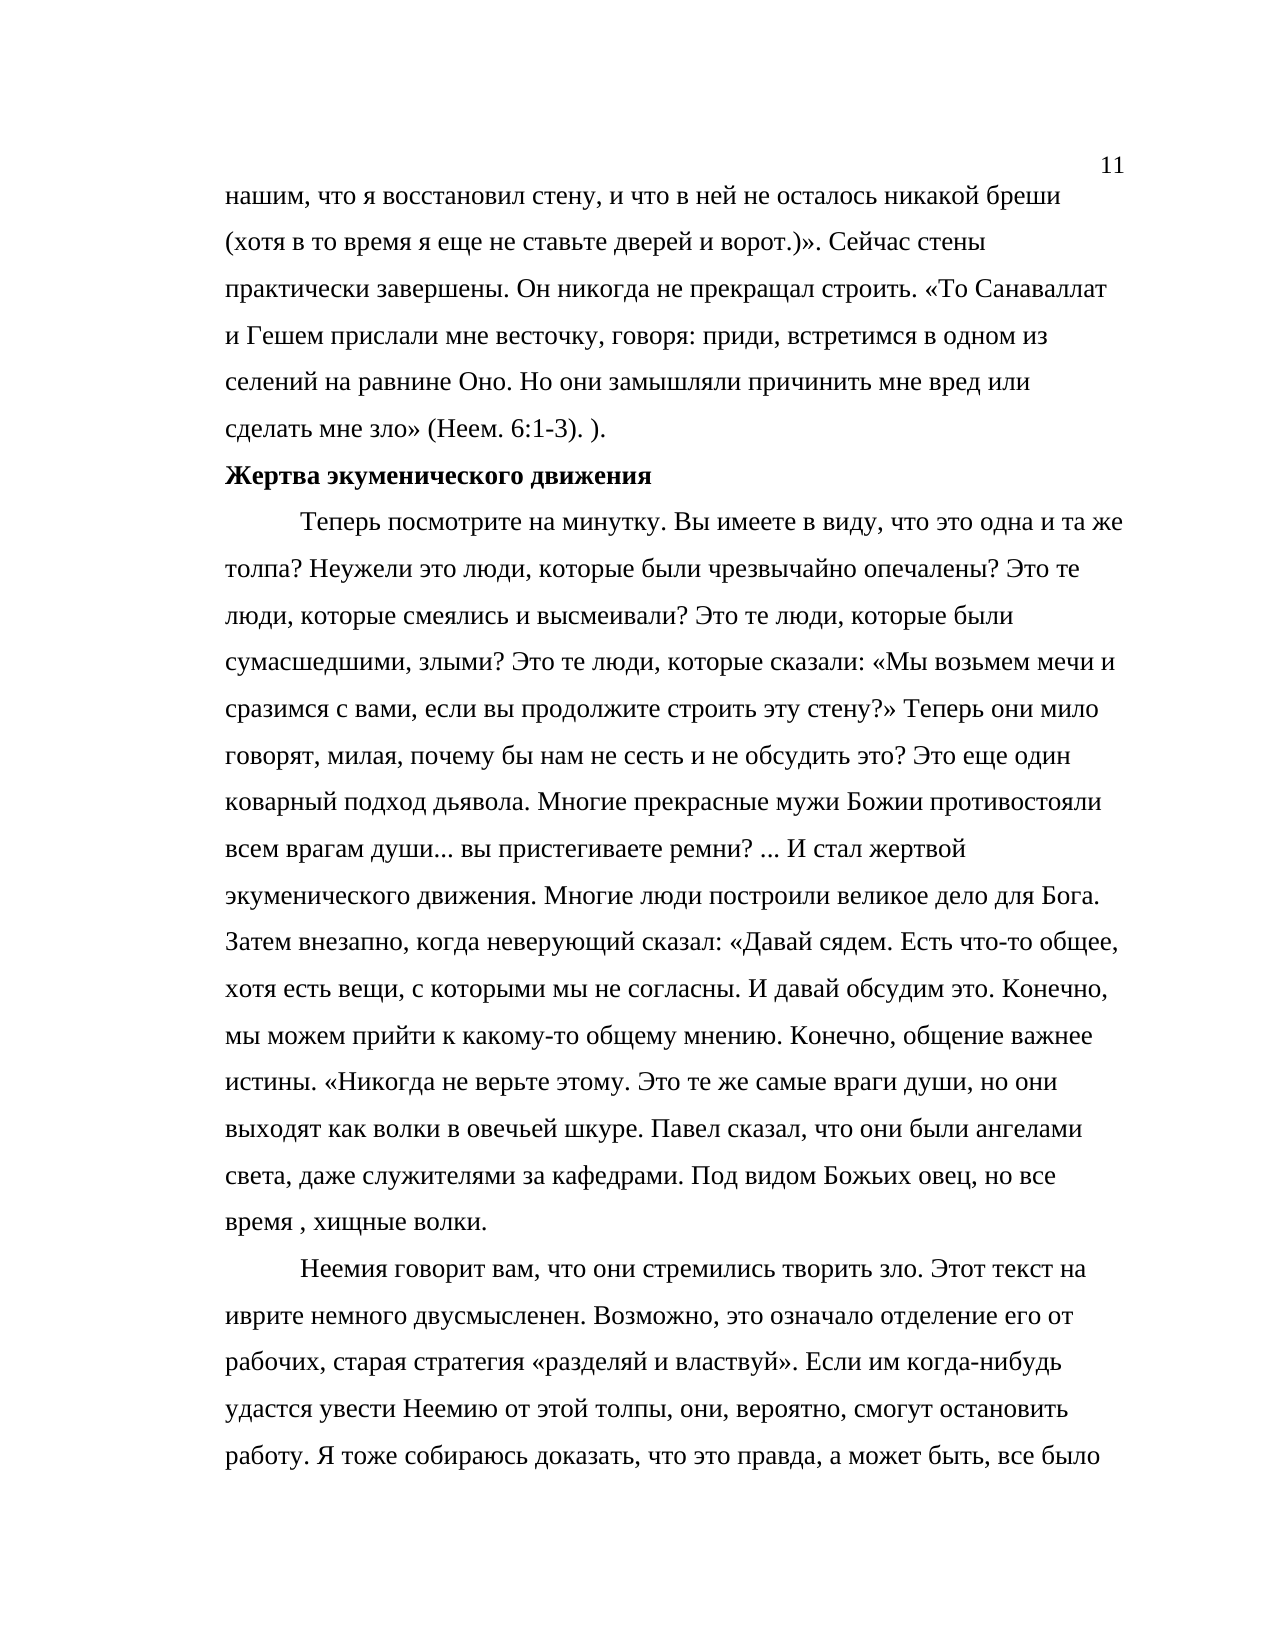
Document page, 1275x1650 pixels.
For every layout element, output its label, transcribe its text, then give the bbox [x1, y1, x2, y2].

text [225, 1252, 1125, 1470]
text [225, 179, 1125, 490]
text Теперь посмотрите на минутку. Вы имеете в виду, что это одна и та же толпа? Неужели это люди, которые были чрезвычайно опечалены? Это те люди, которые смеялись и высмеивали? Это те люди, которые были сумасшедшими, злыми? Это те люди, которые сказали: «Мы возьмем мечи и сразимся с вами, если вы продолжите строить эту стену?» Теперь они мило говорят, милая, почему бы нам не сесть и не обсудить это? Это еще один коварный подход дьявола. Многие прекрасные мужи Божии противостояли всем врагам души... вы пристегиваете ремни? ... И стал жертвой экуменического движения. Многие люди построили великое дело для Бога. Затем внезапно, когда неверующий сказал: «Давай сядем. Есть что-то общее, хотя есть вещи, с которыми мы не согласны. И давай обсудим это. Конечно, мы можем прийти к какому-то общему мнению. Конечно, общение важнее истины. «Никогда не верьте этому. Это те же самые враги души, но они выходят как волки в овечьей шкуре. Павел сказал, что они были ангелами света, даже служителями за кафедрами. Под видом Божьих овец, но все время , хищные волки. [225, 505, 1125, 1237]
